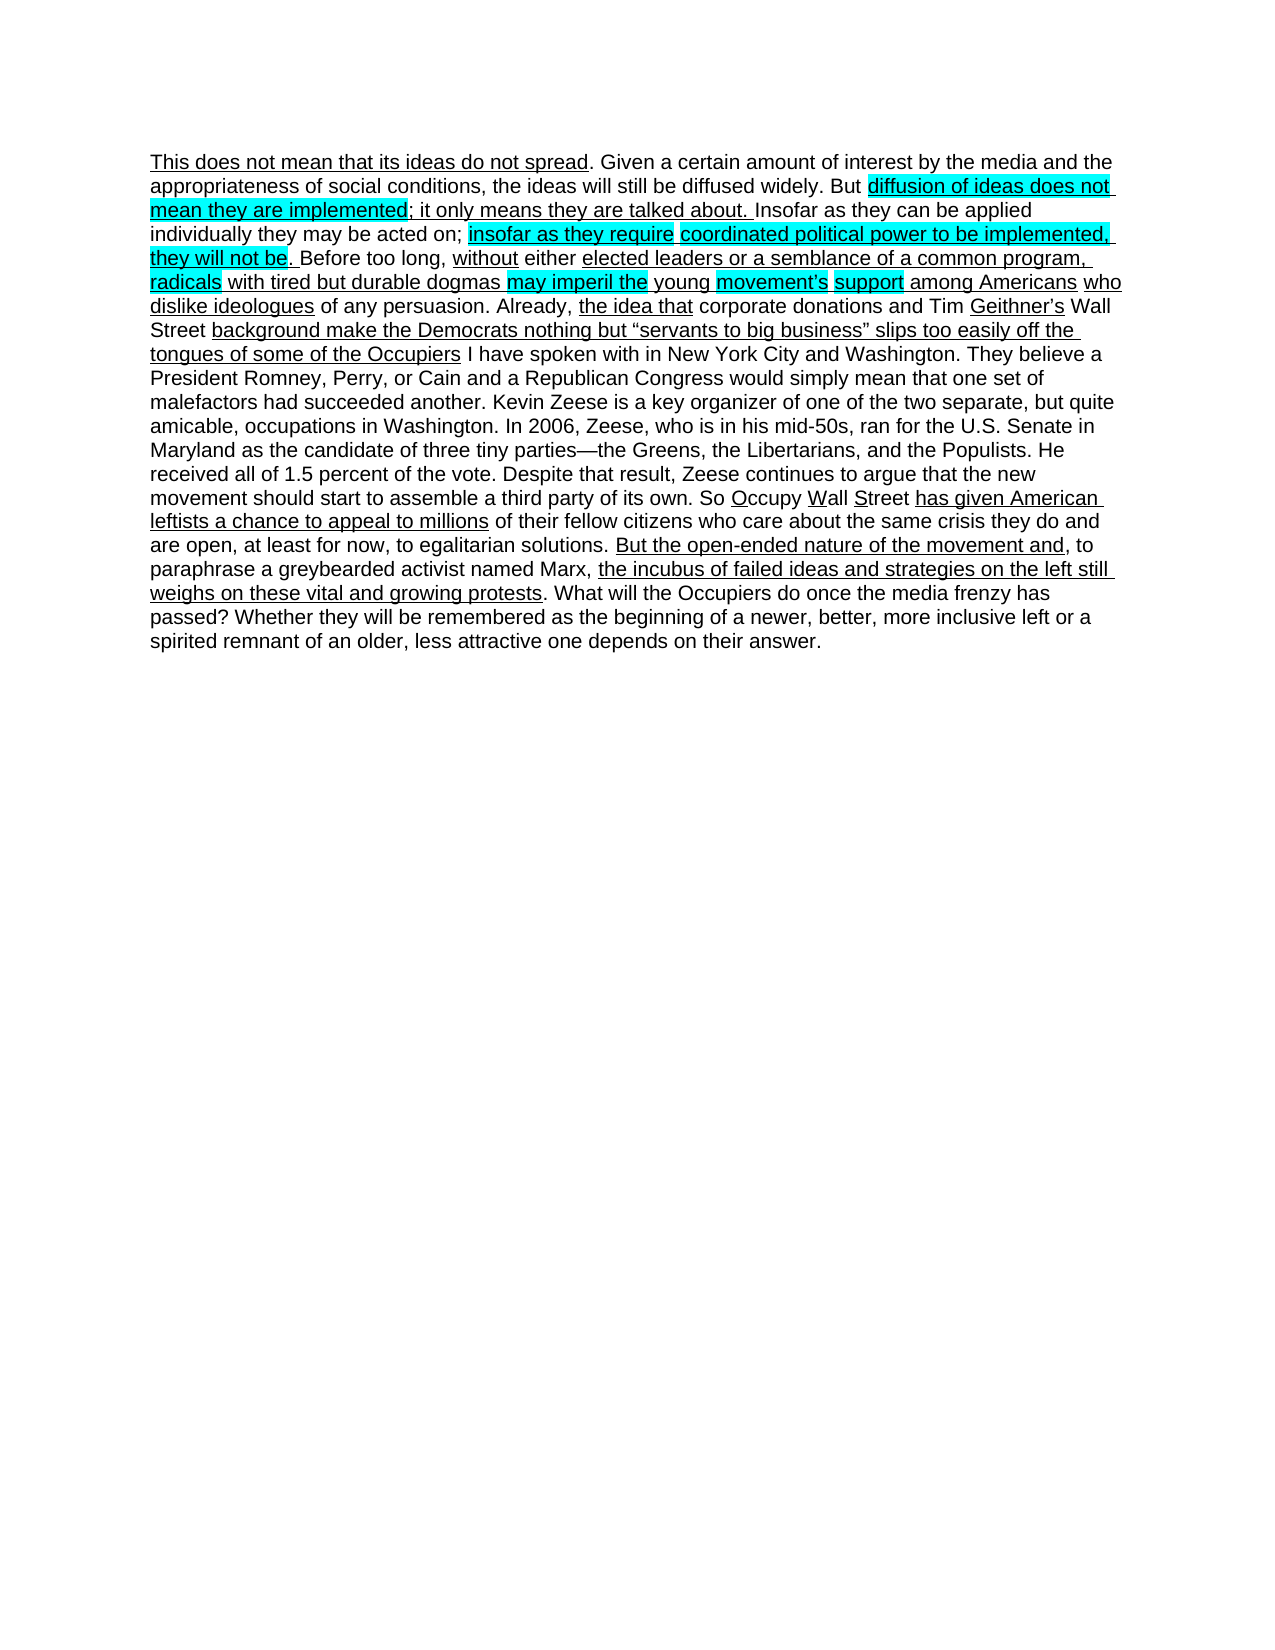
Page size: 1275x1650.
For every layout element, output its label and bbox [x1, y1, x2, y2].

text [150, 150, 1125, 653]
